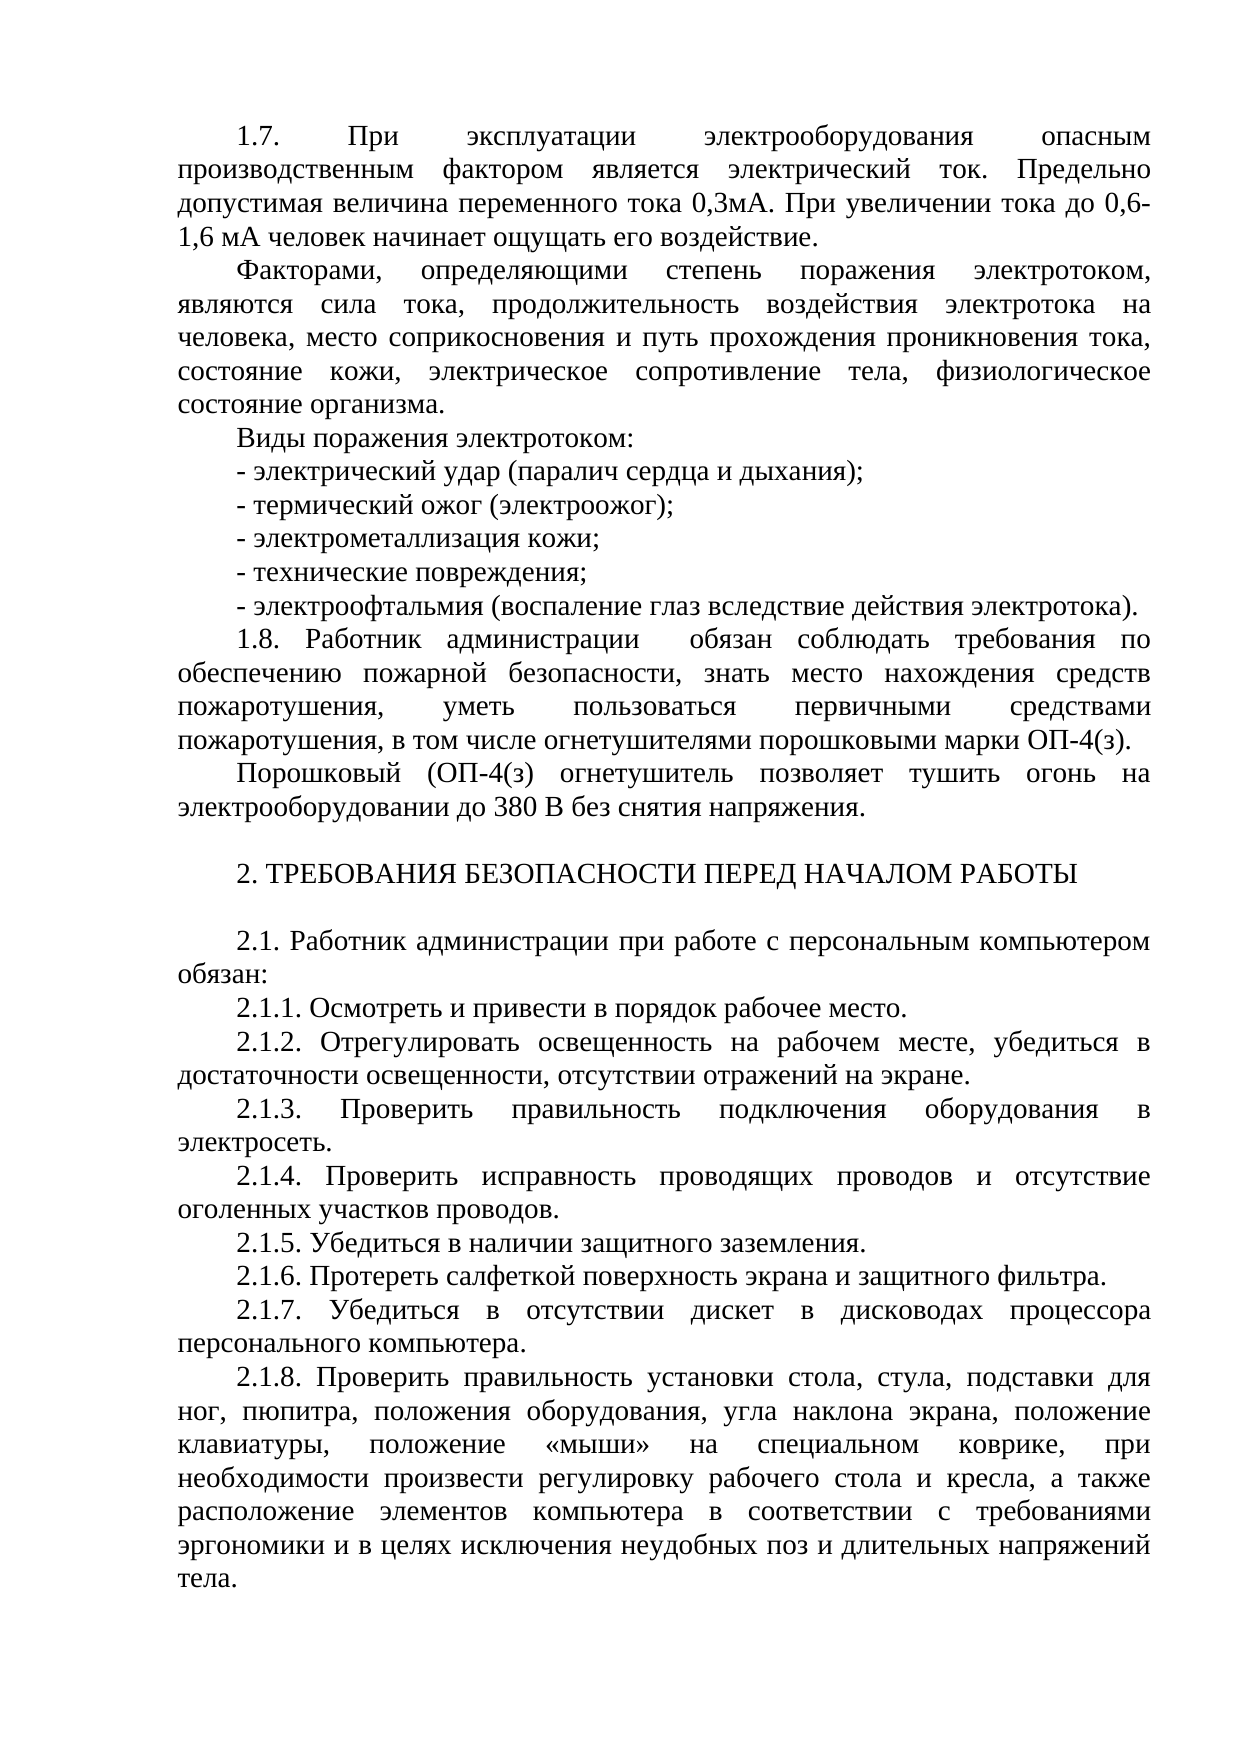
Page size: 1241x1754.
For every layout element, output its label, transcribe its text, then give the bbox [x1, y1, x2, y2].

text 2.1.4. Проверить исправность проводящих проводов и отсутствие оголенных участков проводов. [177, 1158, 1152, 1225]
text 1.8. Работник администрации обязан соблюдать требования по обеспечению пожарной безопасности, знать место нахождения средств пожаротушения, уметь пользоваться первичными средствами пожаротушения, в том числе огнетушителями порошковыми марки ОП-4(з). [177, 621, 1152, 755]
text 2.1.6. Протереть салфеткой поверхность экрана и защитного фильтра. [177, 1258, 1152, 1292]
text - термический ожог (электроожог); [177, 487, 1152, 521]
text 2.1.8. Проверить правильность установки стола, стула, подставки для ног, пюпитра, положения оборудования, угла наклона экрана, положение клавиатуры, положение «мыши» на специальном коврике, при необходимости произвести регулировку рабочего стола и кресла, а также расположение элементов компьютера в соответствии с требованиями эргономики и в целях исключения неудобных поз и длительных напряжений тела. [177, 1359, 1152, 1594]
text 2.1.2. Отрегулировать освещенность на рабочем месте, убедиться в достаточности освещенности, отсутствии отражений на экране. [177, 1024, 1152, 1091]
text - электрометаллизация кожи; [177, 521, 1152, 554]
text 2.1.7. Убедиться в отсутствии дискет в дисководах процессора персонального компьютера. [177, 1292, 1152, 1359]
text 2.1.1. Осмотреть и привести в порядок рабочее место. [177, 990, 1152, 1024]
text - электроофтальмия (воспаление глаз вследствие действия электротока). [177, 588, 1152, 621]
text 2.1. Работник администрации при работе с персональным компьютером обязан: [177, 923, 1152, 990]
text 2.1.3. Проверить правильность подключения оборудования в электросеть. [177, 1091, 1152, 1158]
text - электрический удар (паралич сердца и дыхания); [177, 453, 1152, 487]
text 2. ТРЕБОВАНИЯ БЕЗОПАСНОСТИ ПЕРЕД НАЧАЛОМ РАБОТЫ [177, 856, 1152, 889]
text Порошковый (ОП-4(з) огнетушитель позволяет тушить огонь на электрооборудовании до 380 В без снятия напряжения. [177, 755, 1152, 822]
text Факторами, определяющими степень поражения электротоком, являются сила тока, продолжительность воздействия электротока на человека, место соприкосновения и путь прохождения проникновения тока, состояние кожи, электрическое сопротивление тела, физиологическое состояние организма. [177, 252, 1152, 420]
text Виды поражения электротоком: [177, 420, 1152, 453]
text 2.1.5. Убедиться в наличии защитного заземления. [177, 1225, 1152, 1258]
text - технические повреждения; [177, 554, 1152, 588]
text 1.7. При эксплуатации электрооборудования опасным производственным фактором является электрический ток. Предельно допустимая величина переменного тока 0,3мА. При увеличении тока до 0,6-1,6 мА человек начинает ощущать его воздействие. [177, 118, 1152, 252]
